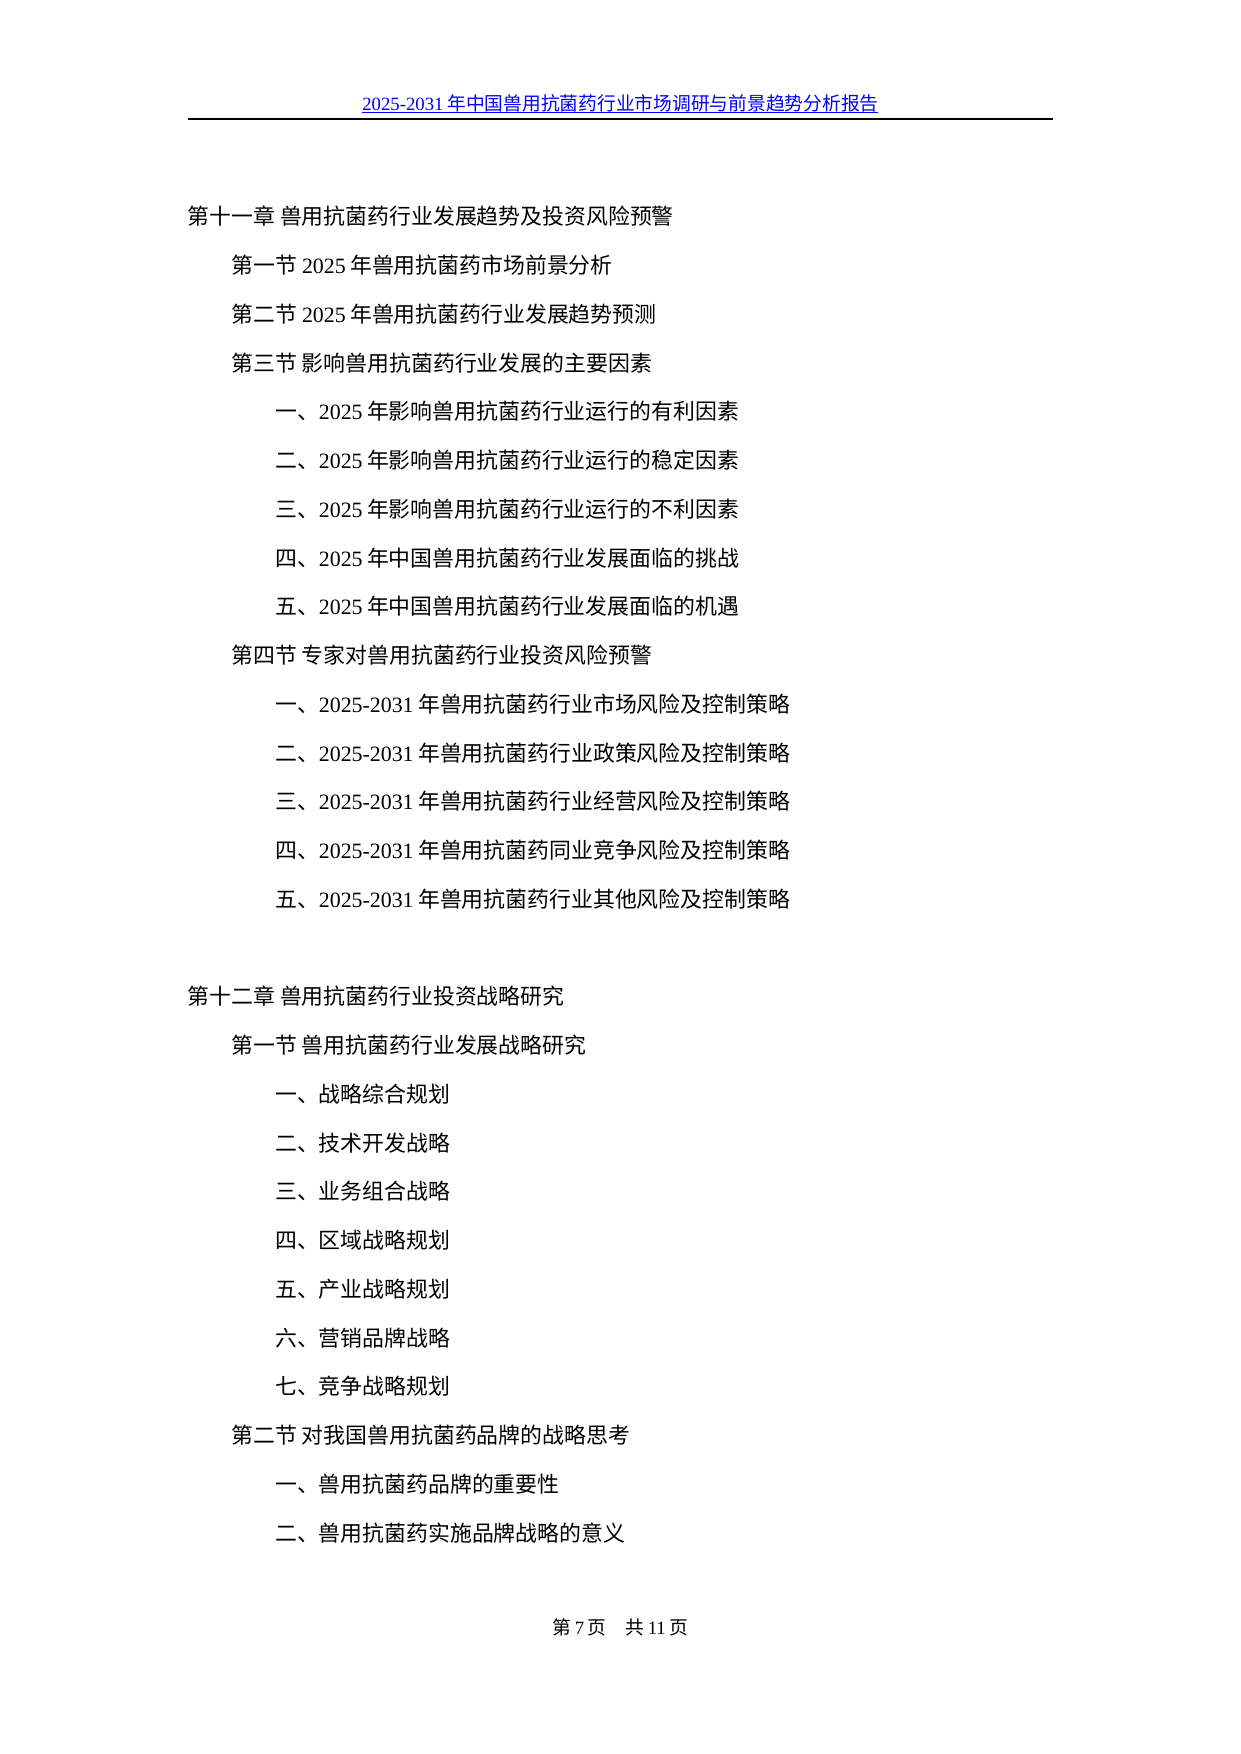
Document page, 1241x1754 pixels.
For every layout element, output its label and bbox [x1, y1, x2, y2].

text [187, 150, 1053, 1548]
